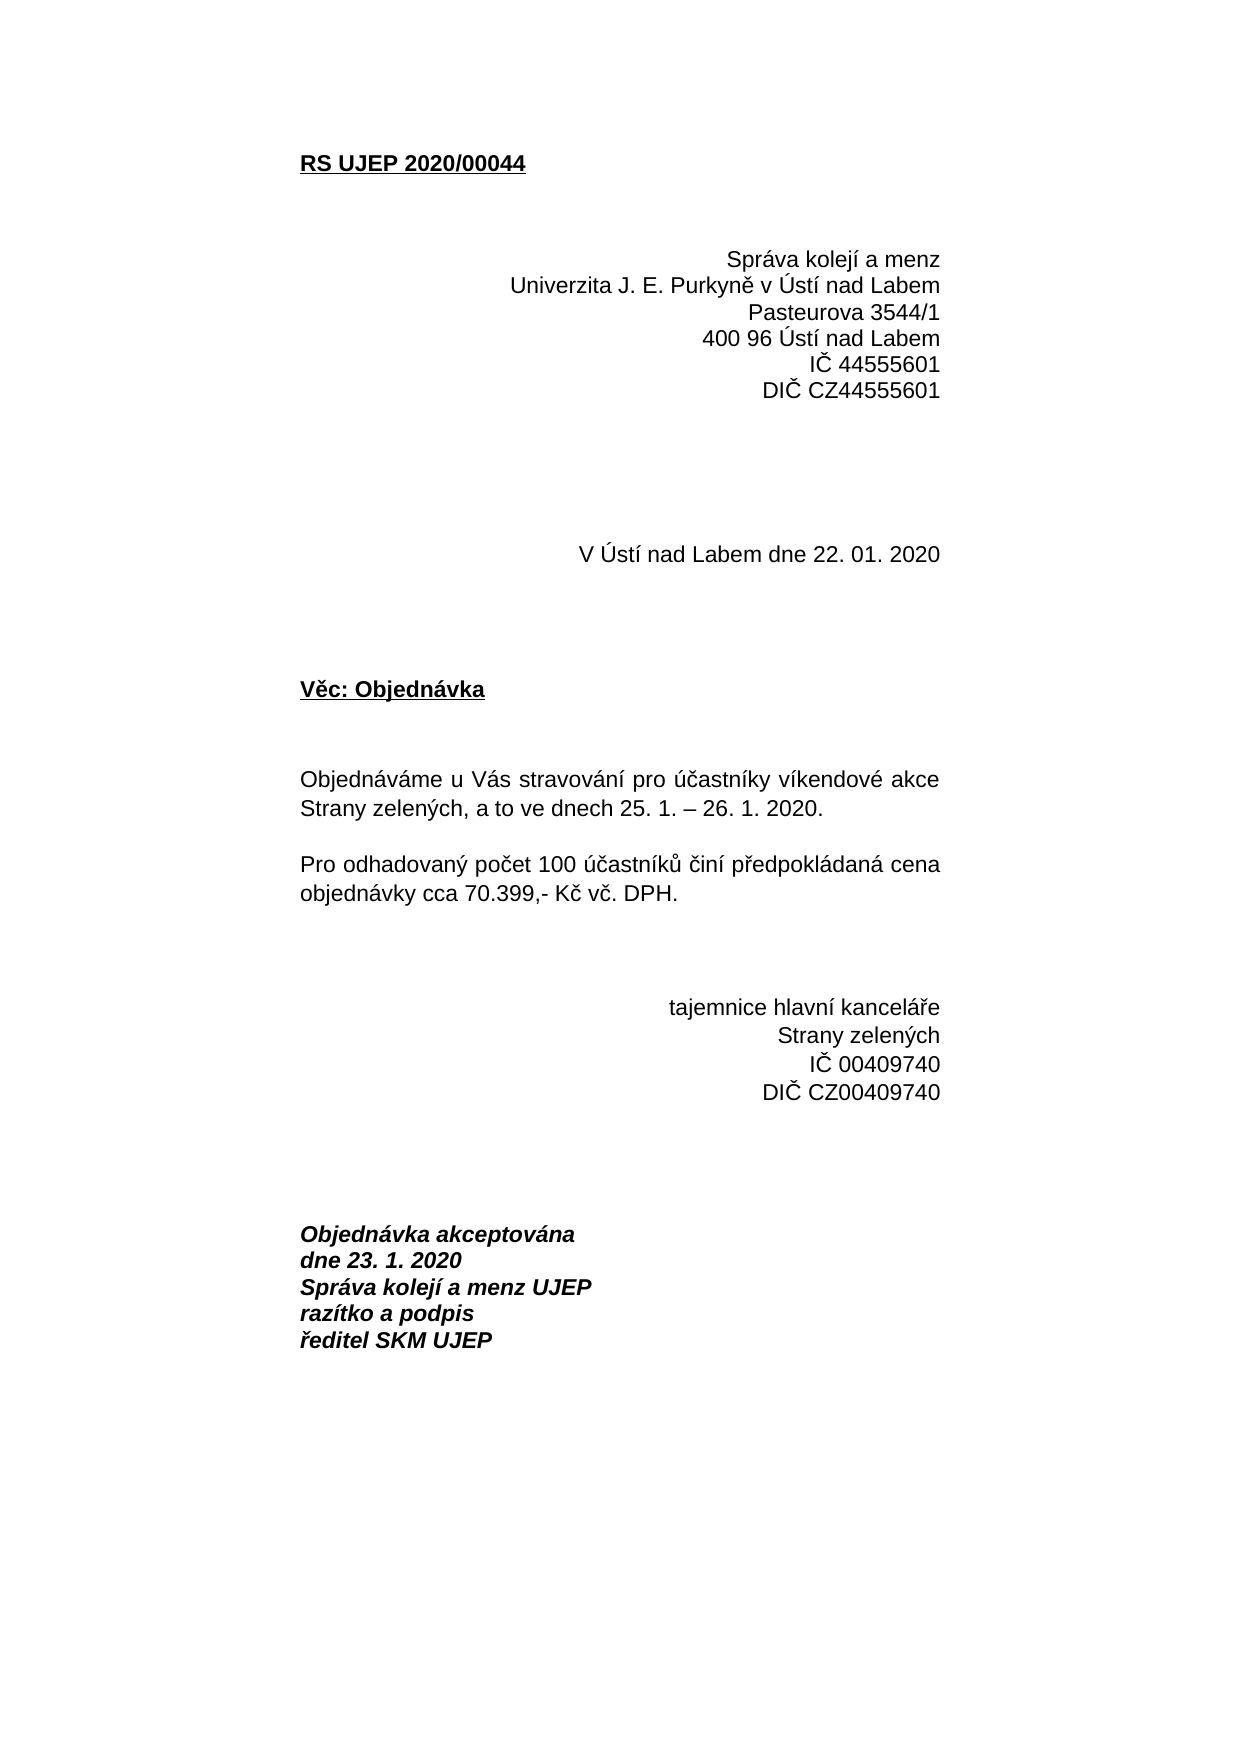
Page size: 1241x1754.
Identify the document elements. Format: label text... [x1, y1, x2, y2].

text ředitel SKM UJEP [300, 1327, 940, 1353]
text DIČ CZ00409740 [300, 1079, 940, 1105]
text Správa kolejí a menz UJEP [300, 1274, 940, 1300]
text Pro odhadovaný počet 100 účastníků činí předpokládaná cena objednávky cca 70.399,- Kč vč. DPH. [300, 851, 940, 906]
text IČ 00409740 [300, 1051, 940, 1077]
text RS UJEP 2020/00044 [300, 150, 940, 176]
text DIČ CZ44555601 [300, 377, 940, 404]
text Objednáváme u Vás stravování pro účastníky víkendové akce Strany zelených, a to ve dnech 25. 1. – 26. 1. 2020. [300, 766, 940, 821]
text 400 96 Ústí nad Labem [300, 325, 940, 351]
text Strany zelených [300, 1022, 940, 1048]
text IČ 44555601 [300, 351, 940, 377]
text Pasteurova 3544/1 [300, 298, 940, 325]
text Správa kolejí a menz [300, 246, 940, 272]
text Věc: Objednávka [300, 676, 940, 702]
text dne 23. 1. 2020 [300, 1247, 940, 1274]
text tajemnice hlavní kanceláře [300, 994, 940, 1020]
text Objednávka akceptována [300, 1221, 940, 1247]
text Univerzita J. E. Purkyně v Ústí nad Labem [300, 272, 940, 298]
text razítko a podpis [300, 1300, 940, 1327]
text V Ústí nad Labem dne 22. 01. 2020 [300, 541, 940, 567]
